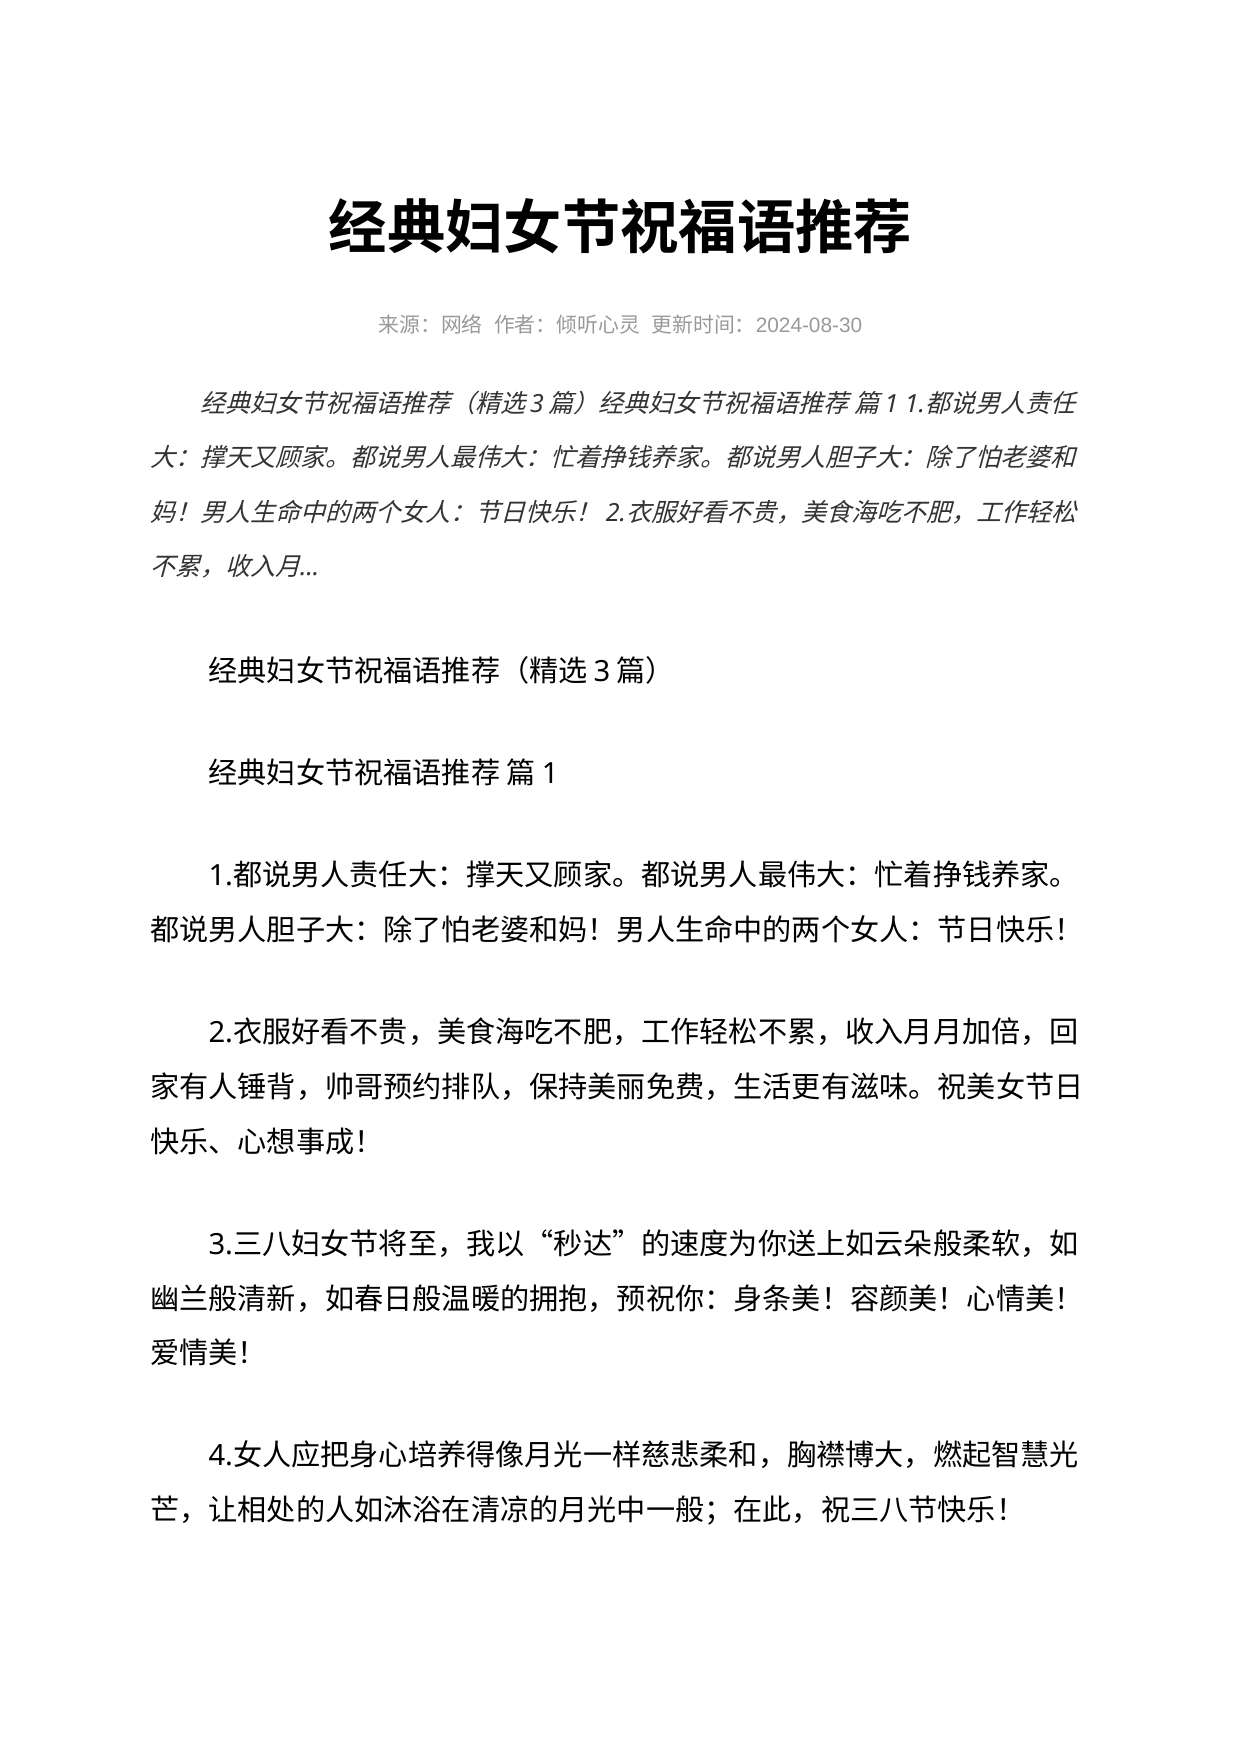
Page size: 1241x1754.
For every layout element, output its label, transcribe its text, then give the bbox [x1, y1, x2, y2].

subtitle 经典妇女节祝福语推荐 [150, 181, 1090, 266]
text 4.女人应把身心培养得像月光一样慈悲柔和，胸襟博大，燃起智慧光芒，让相处的人如沐浴在清凉的月光中一般；在此，祝三八节快乐！ [150, 1432, 1090, 1529]
text 1.都说男人责任大：撑天又顾家。都说男人最伟大：忙着挣钱养家。都说男人胆子大：除了怕老婆和妈！男人生命中的两个女人：节日快乐！ [150, 852, 1090, 949]
text 3.三八妇女节将至，我以“秒达”的速度为你送上如云朵般柔软，如幽兰般清新，如春日般温暖的拥抱，预祝你：身条美！容颜美！心情美！爱情美！ [150, 1220, 1090, 1372]
text 经典妇女节祝福语推荐（精选3篇） [150, 648, 1090, 690]
text 经典妇女节祝福语推荐 篇1 [150, 750, 1090, 792]
text 来源：网络 作者：倾听心灵 更新时间：2024-08-30 [150, 313, 1090, 337]
text 经典妇女节祝福语推荐（精选3篇）经典妇女节祝福语推荐 篇1 1.都说男人责任大：撑天又顾家。都说男人最伟大：忙着挣钱养家。都说男人胆子大：除了怕老婆和妈！男人生命中的两个女人：节日快乐！ 2.衣服好看不贵，美食海吃不肥，工作轻松不累，收入月... [150, 383, 1090, 583]
text 2.衣服好看不贵，美食海吃不肥，工作轻松不累，收入月月加倍，回家有人锤背，帅哥预约排队，保持美丽免费，生活更有滋味。祝美女节日快乐、心想事成！ [150, 1008, 1090, 1161]
